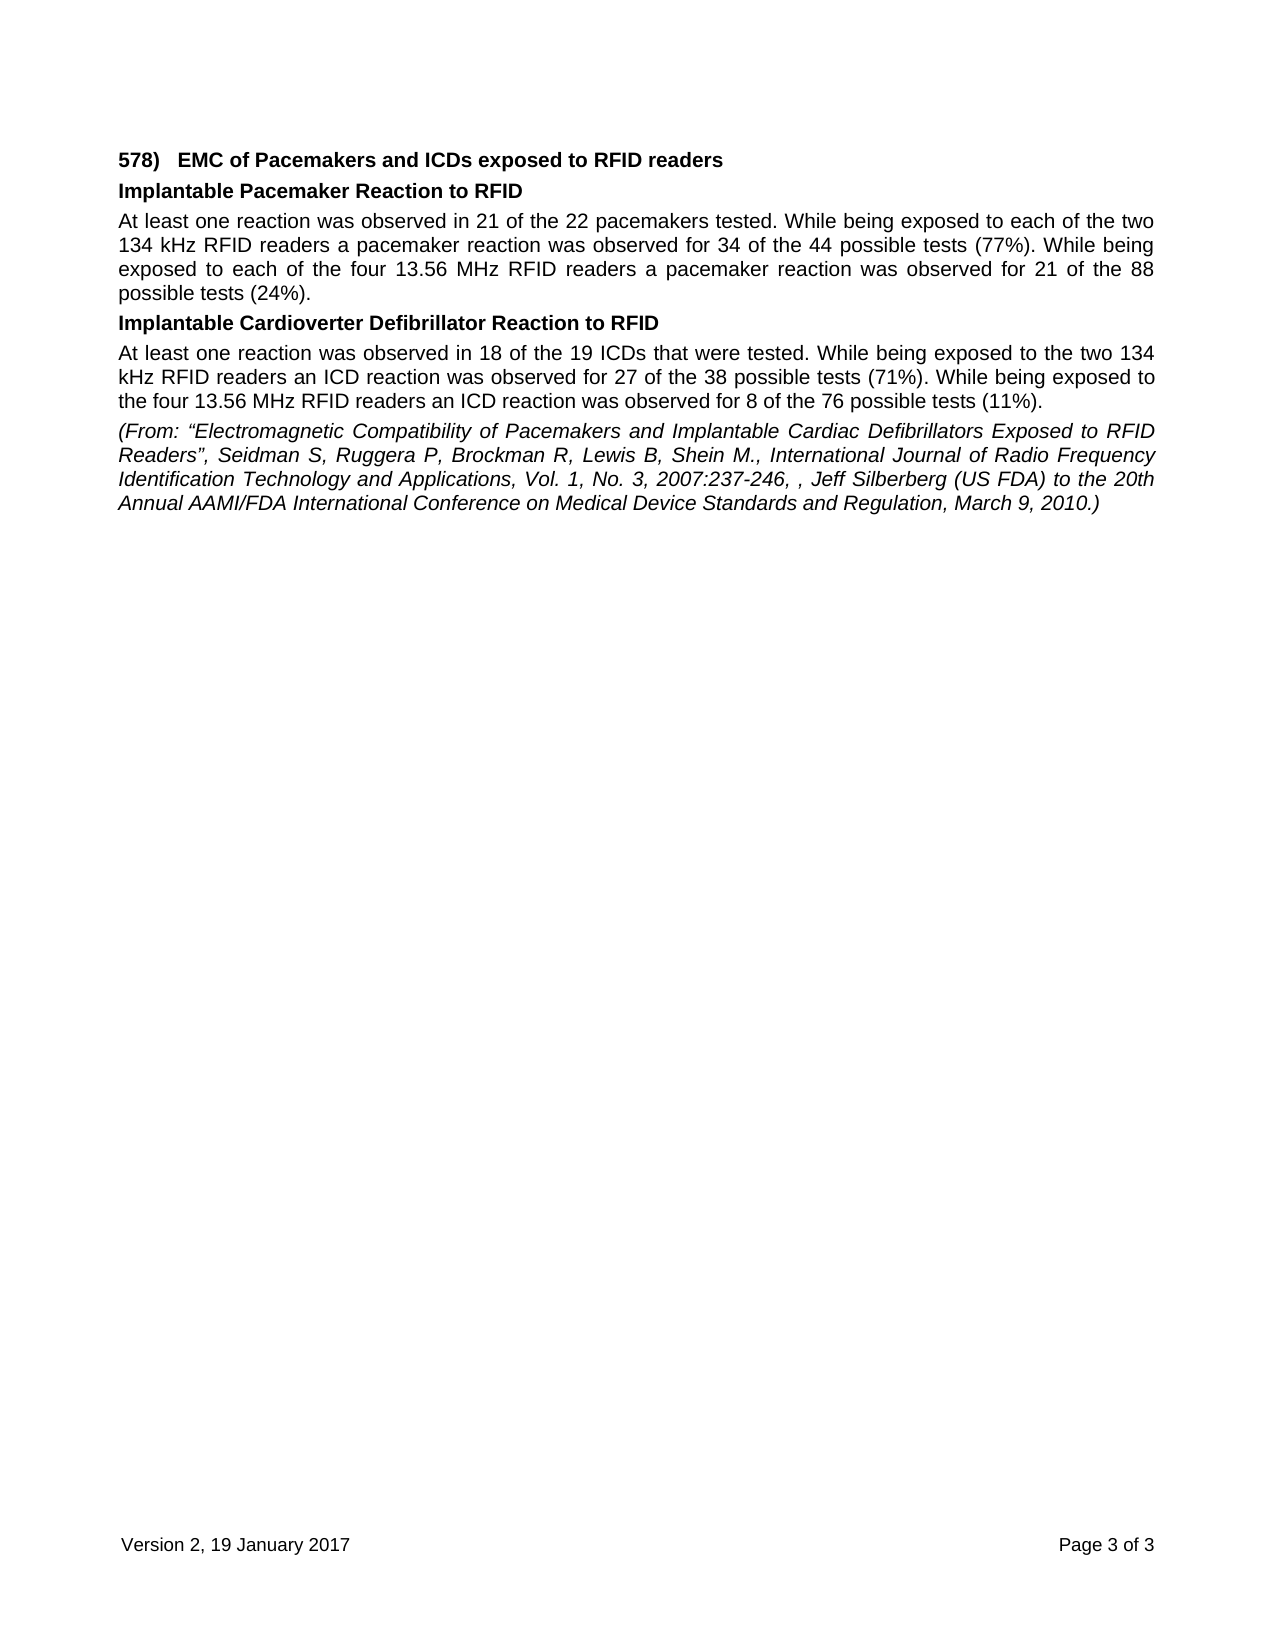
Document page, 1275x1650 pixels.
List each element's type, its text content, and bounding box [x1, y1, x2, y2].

text 578) EMC of Pacemakers and ICDs exposed to RFID readers [118, 148, 1157, 172]
text At least one reaction was observed in 21 of the 22 pacemakers tested. While being exposed to each of the two 134 kHz RFID readers a pacemaker reaction was observed for 34 of the 44 possible tests (77%). While being exposed to each of the four 13.56 MHz RFID readers a pacemaker reaction was observed for 21 of the 88 possible tests (24%). [118, 209, 1157, 304]
text (From: “Electromagnetic Compatibility of Pacemakers and Implantable Cardiac Defibrillators Exposed to RFID Readers”, Seidman S, Ruggera P, Brockman R, Lewis B, Shein M., International Journal of Radio Frequency Identification Technology and Applications, Vol. 1, No. 3, 2007:237-246, , Jeff Silberberg (US FDA) to the 20th Annual AAMI/FDA International Conference on Medical Device Standards and Regulation, March 9, 2010.) [118, 419, 1157, 515]
text Implantable Cardioverter Defibrillator Reaction to RFID [118, 311, 1157, 335]
text At least one reaction was observed in 18 of the 19 ICDs that were tested. While being exposed to the two 134 kHz RFID readers an ICD reaction was observed for 27 of the 38 possible tests (71%). While being exposed to the four 13.56 MHz RFID readers an ICD reaction was observed for 8 of the 76 possible tests (11%). [118, 341, 1157, 413]
text Implantable Pacemaker Reaction to RFID [118, 178, 1157, 202]
